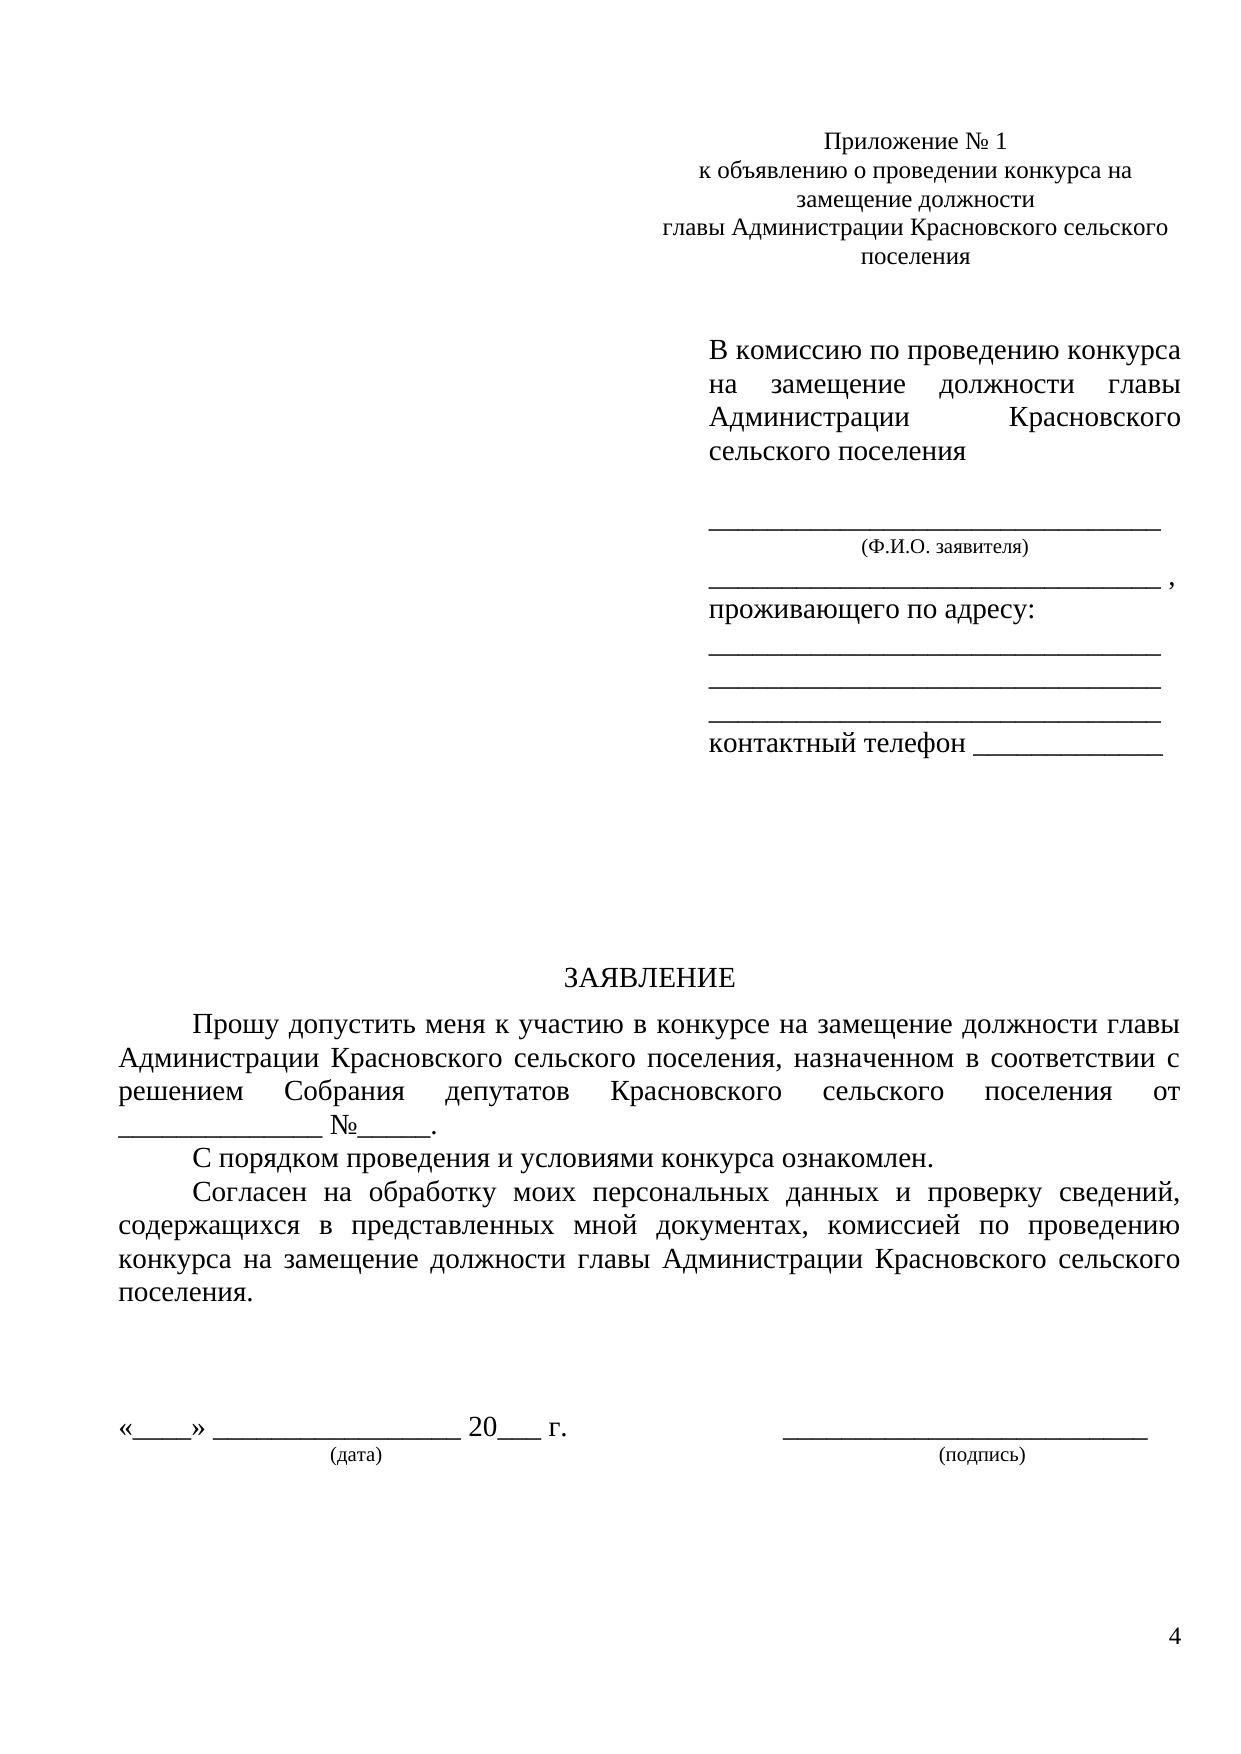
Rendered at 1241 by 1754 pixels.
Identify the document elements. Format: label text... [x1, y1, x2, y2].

text _______________________________ [709, 625, 1181, 658]
text _______________________________ [709, 692, 1181, 725]
text Согласен на обработку моих персональных данных и проверку сведений, содержащихся в представленных мной документах, комиссией по проведению конкурса на замещение должности главы Администрации Красновского сельского поселения. [118, 1174, 1181, 1308]
text В комиссию по проведению конкурса на замещение должности главы Администрации Красновского сельского поселения [709, 332, 1181, 466]
text к объявлению о проведении конкурса на замещение должности [650, 155, 1181, 212]
text ЗАЯВЛЕНИЕ [118, 960, 1181, 994]
text проживающего по адресу: [709, 591, 1181, 625]
text Прошу допустить меня к участию в конкурсе на замещение должности главы Администрации Красновского сельского поселения, назначенном в соответствии с решением Собрания депутатов Красновского сельского поселения от ______________ №_____. [118, 1006, 1181, 1140]
text _______________________________ , [709, 558, 1181, 591]
text главы Администрации Красновского сельского поселения [650, 212, 1181, 270]
text (дата) (подпись) [118, 1442, 1181, 1466]
text С порядком проведения и условиями конкурса ознакомлен. [118, 1140, 1181, 1174]
text Приложение № 1 [650, 126, 1181, 155]
text «____» _________________ 20___ г. _________________________ [118, 1409, 1181, 1442]
text _______________________________ [709, 658, 1181, 692]
text (Ф.И.О. заявителя) [709, 533, 1181, 558]
text контактный телефон _____________ [709, 725, 1181, 759]
text _______________________________ [709, 500, 1181, 533]
